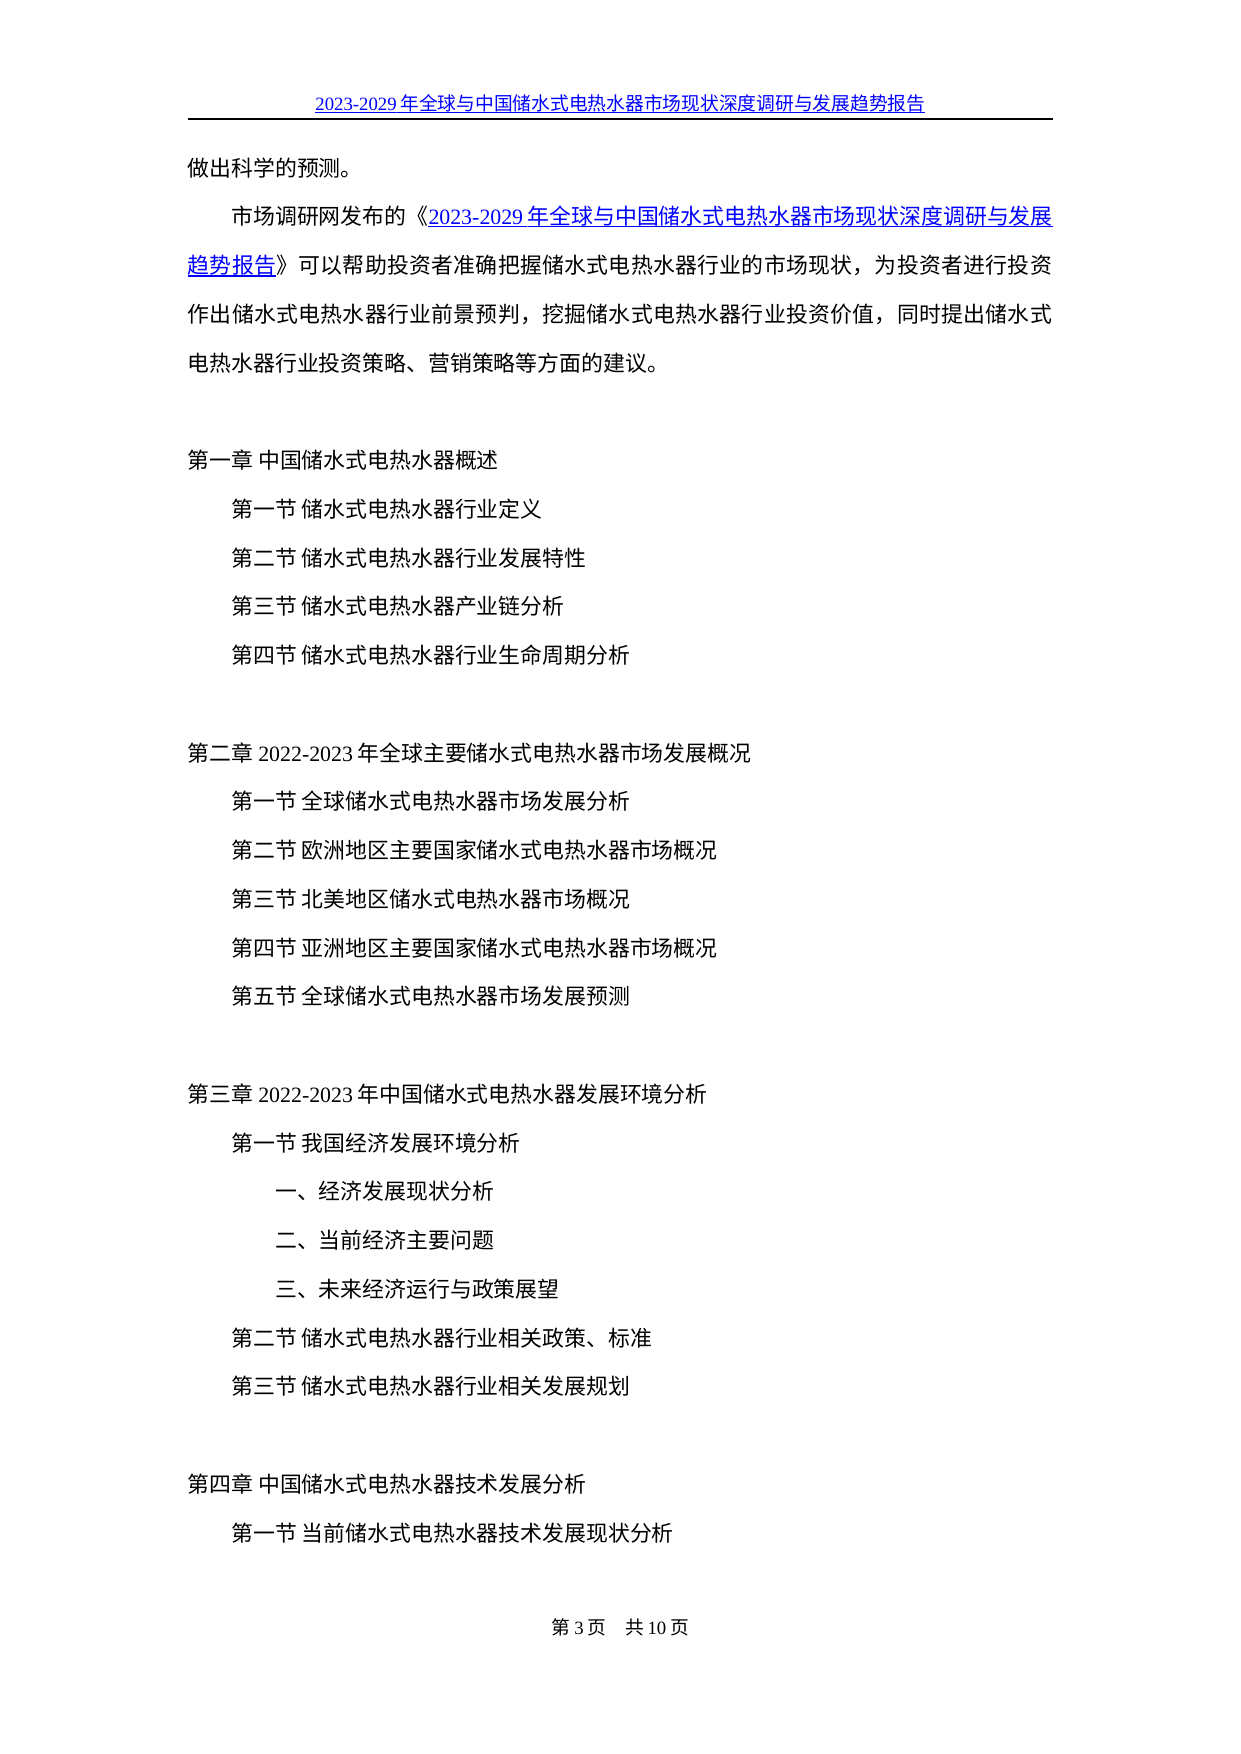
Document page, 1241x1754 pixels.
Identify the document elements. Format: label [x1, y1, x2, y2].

text [187, 150, 1053, 1548]
